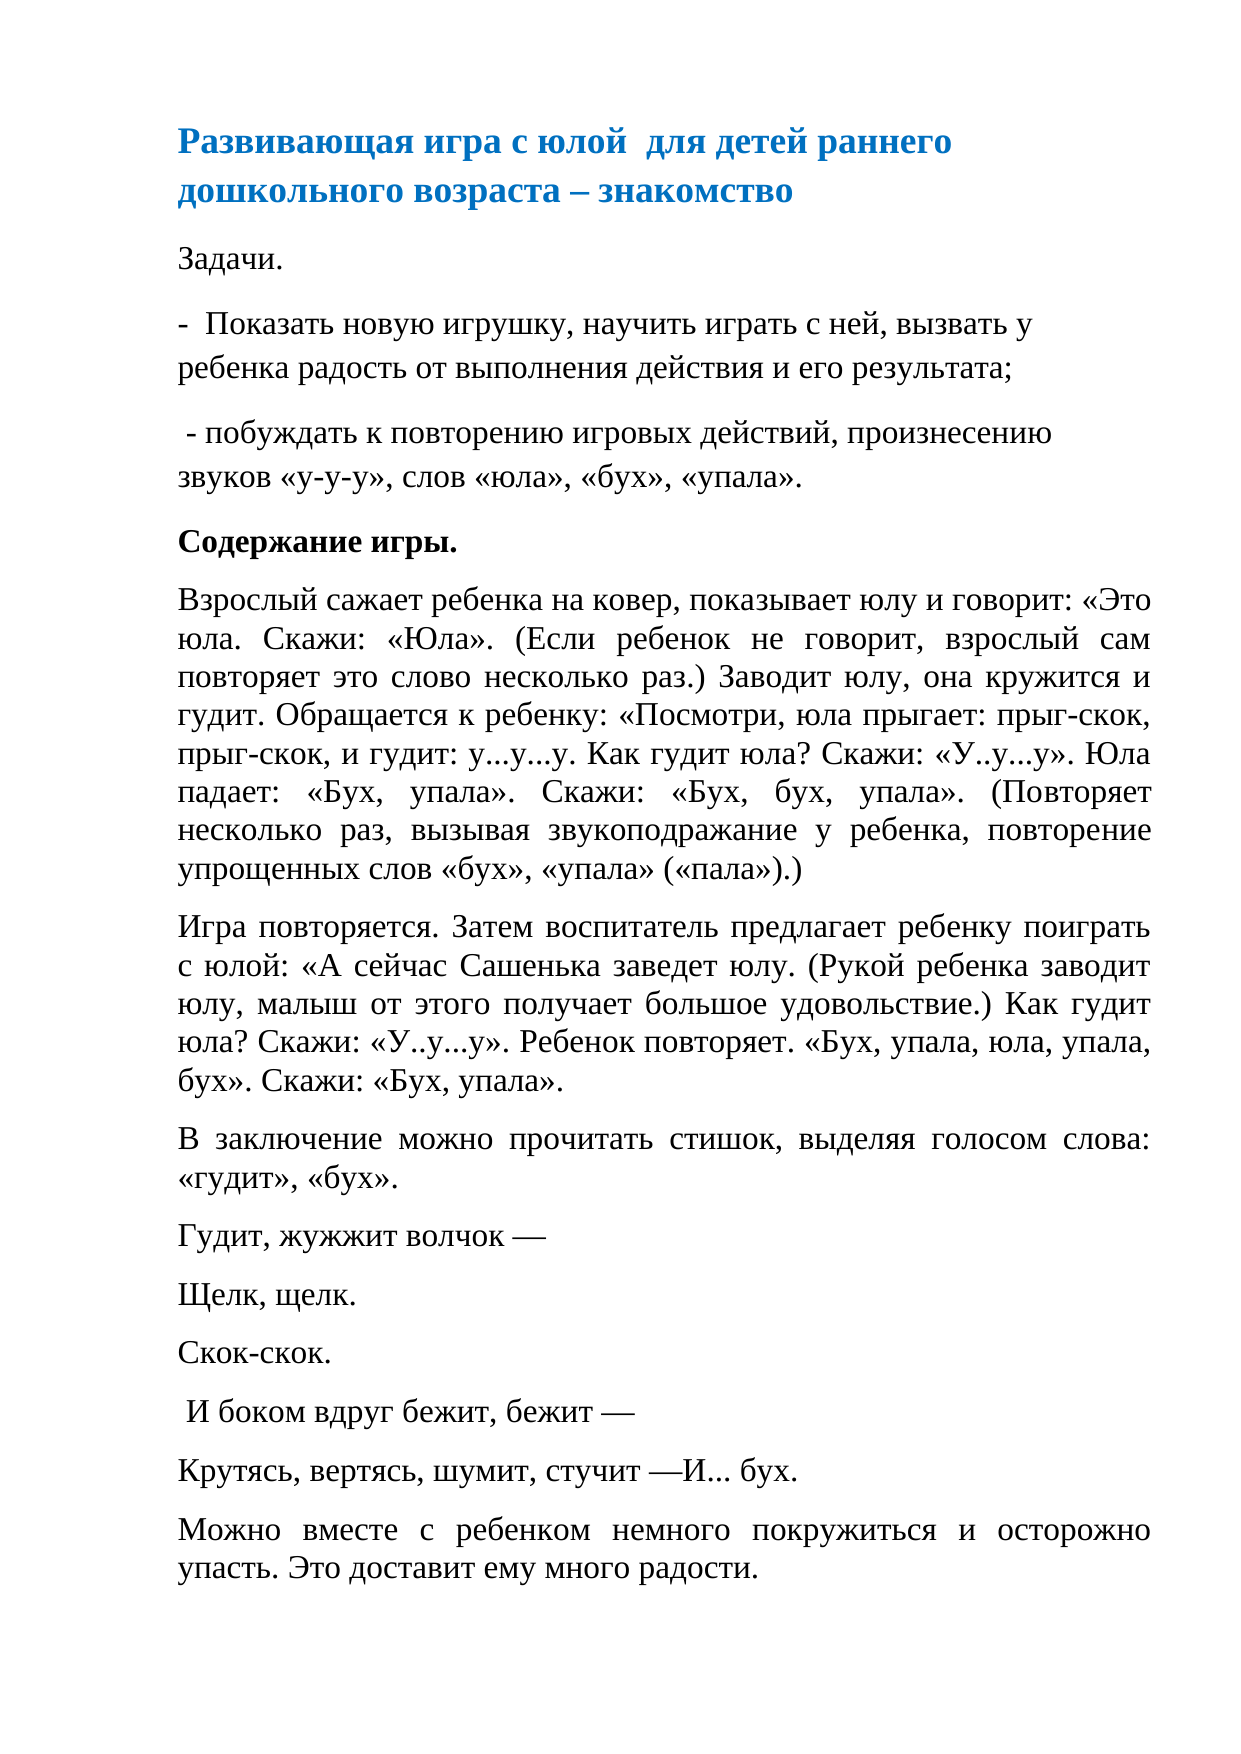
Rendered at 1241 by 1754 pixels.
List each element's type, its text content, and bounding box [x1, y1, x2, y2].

text Развивающая игра с юлой для детей раннего дошкольного возраста – знакомство [177, 118, 1152, 211]
text Крутясь, вертясь, шумит, стучит —И... бух. [177, 1450, 1152, 1488]
text Игра повторяется. Затем воспитатель предлагает ребенку поиграть с юлой: «А сейчас Сашенька заведет юлу. (Рукой ребенка заводит юлу, малыш от этого получает большое удовольствие.) Как гудит юла? Скажи: «У..у...у». Ребенок повторяет. «Бух, упала, юла, упала, бух». Скажи: «Бух, упала». [177, 907, 1152, 1098]
text И боком вдруг бежит, бежит — [177, 1391, 1152, 1430]
text Гудит, жужжит волчок — [177, 1216, 1152, 1254]
text Щелк, щелк. [177, 1274, 1152, 1312]
text Взрослый сажает ребенка на ковер, показывает юлу и говорит: «Это юла. Скажи: «Юла». (Если ребенок не говорит, взрослый сам повторяет это слово несколько раз.) Заводит юлу, она кружится и гудит. Обращается к ребенку: «Посмотри, юла прыгает: прыг-скок, прыг-скок, и гудит: у...у...у. Как гудит юла? Скажи: «У..у...у». Юла падает: «Бух, упала». Скажи: «Бух, бух, упала». (Повторяет несколько раз, вызывая звукоподражание у ребенка, повторение упрощенных слов «бух», «упала» («пала»).) [177, 579, 1152, 886]
text Скок-скок. [177, 1333, 1152, 1371]
text Содержание игры. [177, 521, 1152, 559]
text - побуждать к повторению игровых действий, произнесению звуков «у-у-у», слов «юла», «бух», «упала». [177, 412, 1152, 494]
text - Показать новую игрушку, научить играть с ней, вызвать у ребенка радость от выполнения действия и его результата; [177, 303, 1152, 385]
text В заключение можно прочитать стишок, выделяя голосом слова: «гудит», «бух». [177, 1118, 1152, 1195]
text Задачи. [177, 238, 1152, 276]
text Можно вместе с ребенком немного покружиться и осторожно упасть. Это доставит ему много радости. [177, 1509, 1152, 1585]
